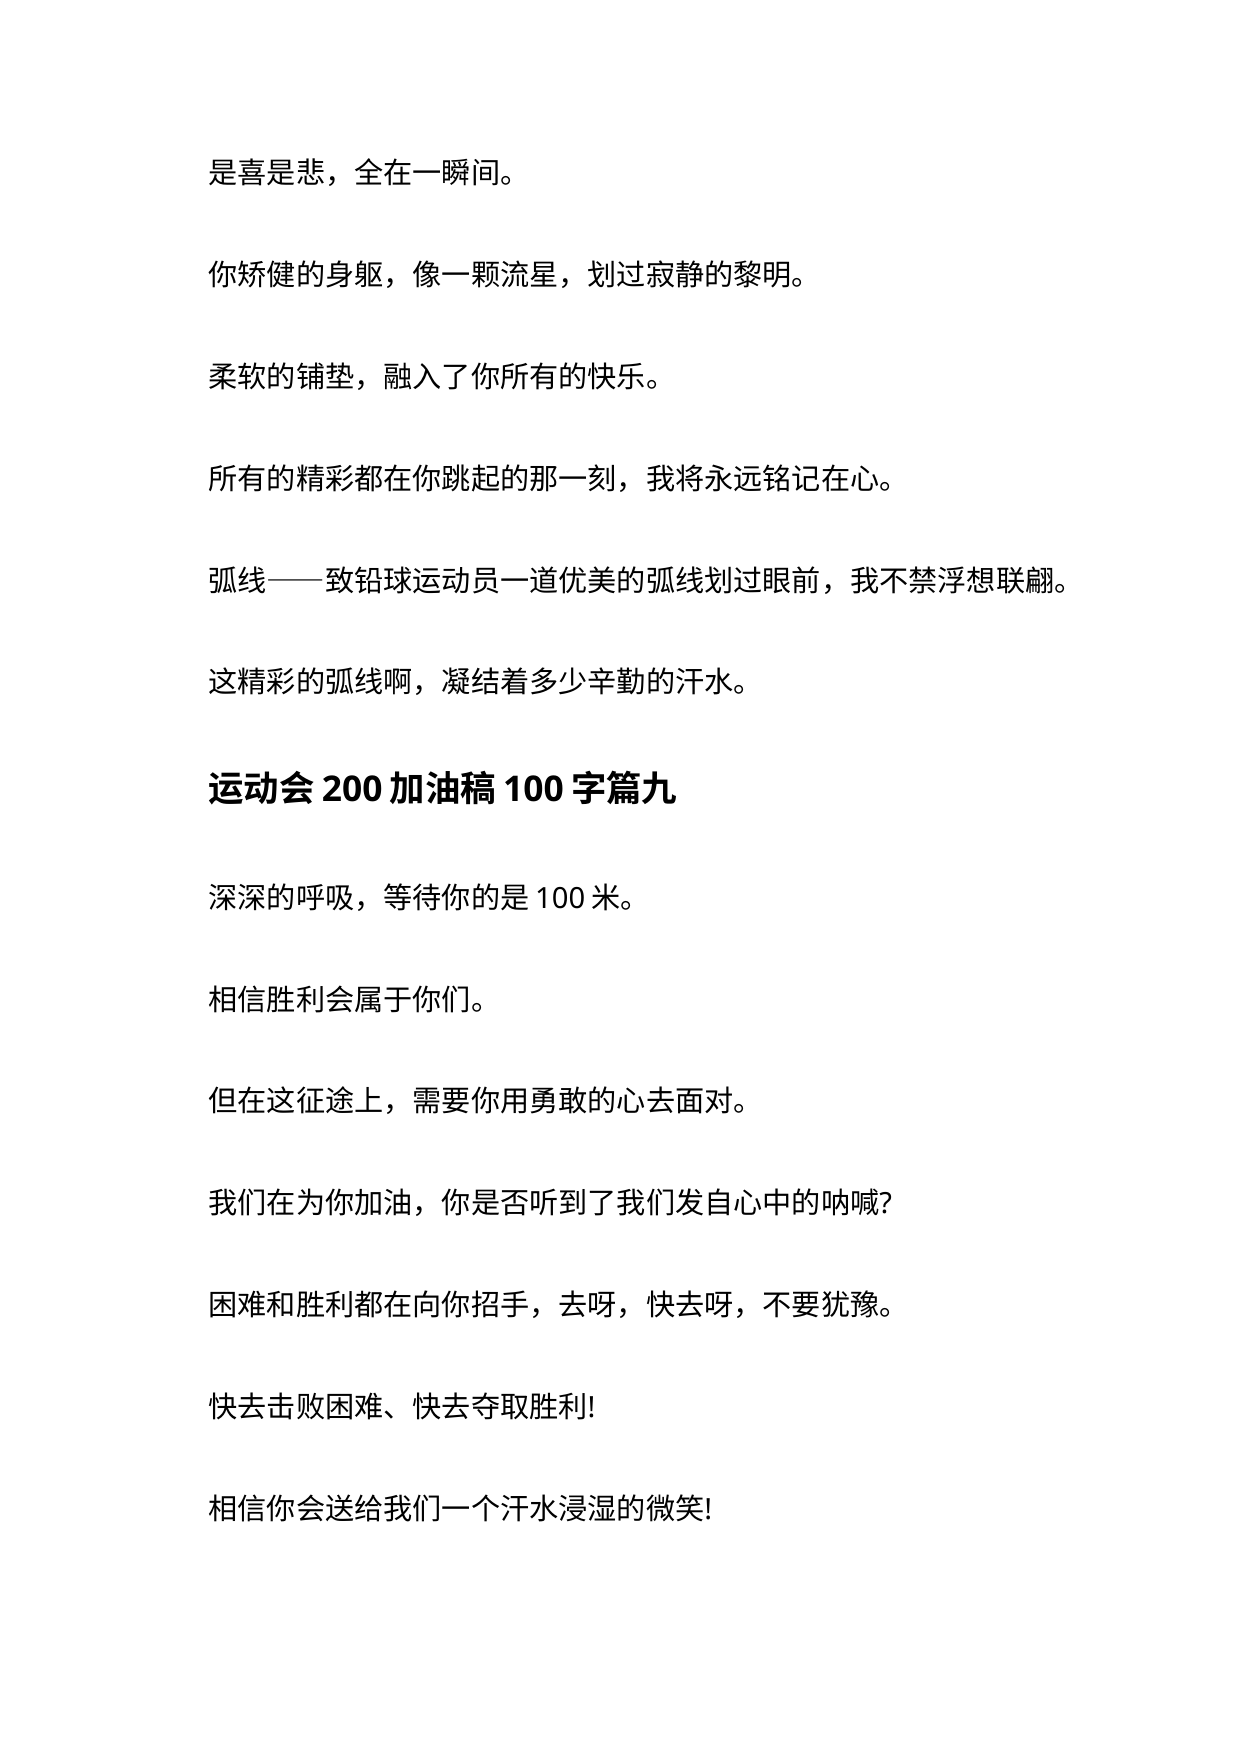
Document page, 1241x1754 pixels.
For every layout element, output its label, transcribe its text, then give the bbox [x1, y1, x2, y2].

text 深深的呼吸，等待你的是100米。 [150, 874, 1090, 917]
text 这精彩的弧线啊，凝结着多少辛勤的汗水。 [150, 659, 1090, 701]
text 你矫健的身躯，像一颗流星，划过寂静的黎明。 [150, 252, 1090, 294]
text 困难和胜利都在向你招手，去呀，快去呀，不要犹豫。 [150, 1282, 1090, 1324]
text 是喜是悲，全在一瞬间。 [150, 150, 1090, 192]
text 相信胜利会属于你们。 [150, 976, 1090, 1018]
text 快去击败困难、快去夺取胜利! [150, 1383, 1090, 1426]
text 弧线——致铅球运动员一道优美的弧线划过眼前，我不禁浮想联翩。 [150, 557, 1090, 599]
text 但在这征途上，需要你用勇敢的心去面对。 [150, 1078, 1090, 1120]
text 柔软的铺垫，融入了你所有的快乐。 [150, 353, 1090, 396]
text 相信你会送给我们一个汗水浸湿的微笑! [150, 1485, 1090, 1528]
text 所有的精彩都在你跳起的那一刻，我将永远铭记在心。 [150, 455, 1090, 498]
text 运动会200加油稿100字篇九 [150, 761, 1090, 812]
text 我们在为你加油，你是否听到了我们发自心中的呐喊? [150, 1180, 1090, 1222]
